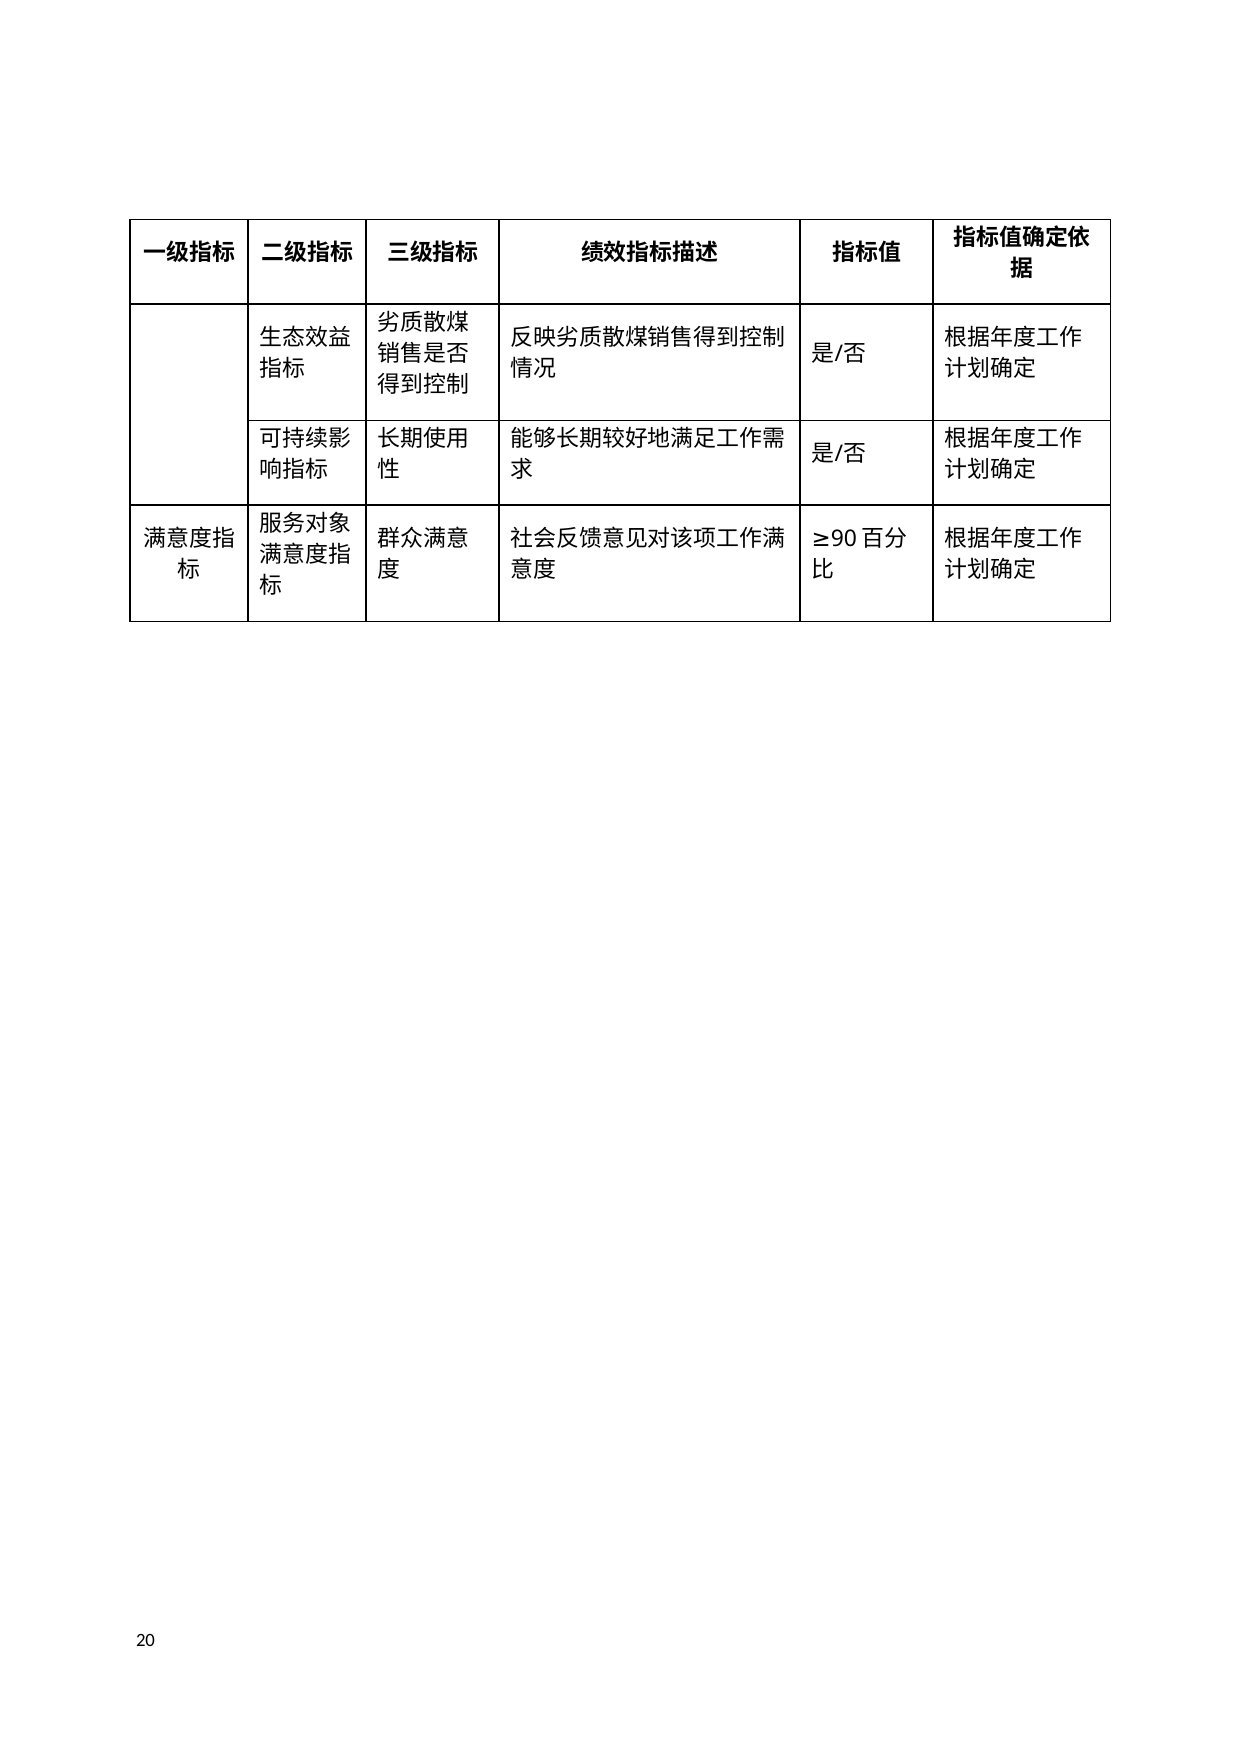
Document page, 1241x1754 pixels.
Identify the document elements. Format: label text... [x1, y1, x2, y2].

table_cell 群众满意度 [367, 506, 498, 621]
table_cell 满意度指标 [131, 506, 247, 621]
table_cell 生态效益指标 [249, 305, 365, 419]
table_cell ≥90百分比 [801, 506, 932, 621]
table_cell 是/否 [801, 421, 932, 504]
table_cell 是/否 [801, 305, 932, 419]
table_header 绩效指标描述 [500, 220, 799, 303]
table_cell 根据年度工作计划确定 [934, 305, 1110, 419]
table_cell 反映劣质散煤销售得到控制情况 [500, 305, 799, 419]
table_cell 长期使用性 [367, 421, 498, 504]
table_header 三级指标 [367, 220, 498, 303]
table_header 指标值确定依据 [934, 220, 1110, 303]
table_cell 根据年度工作计划确定 [934, 421, 1110, 504]
table_cell 社会反馈意见对该项工作满意度 [500, 506, 799, 621]
table_cell 劣质散煤销售是否得到控制 [367, 305, 498, 419]
table_cell 能够长期较好地满足工作需求 [500, 421, 799, 504]
table_header 二级指标 [249, 220, 365, 303]
table_header 指标值 [801, 220, 932, 303]
table_cell 可持续影响指标 [249, 421, 365, 504]
table_cell 服务对象满意度指标 [249, 506, 365, 621]
table_header 一级指标 [131, 220, 247, 303]
table_cell 根据年度工作计划确定 [934, 506, 1110, 621]
